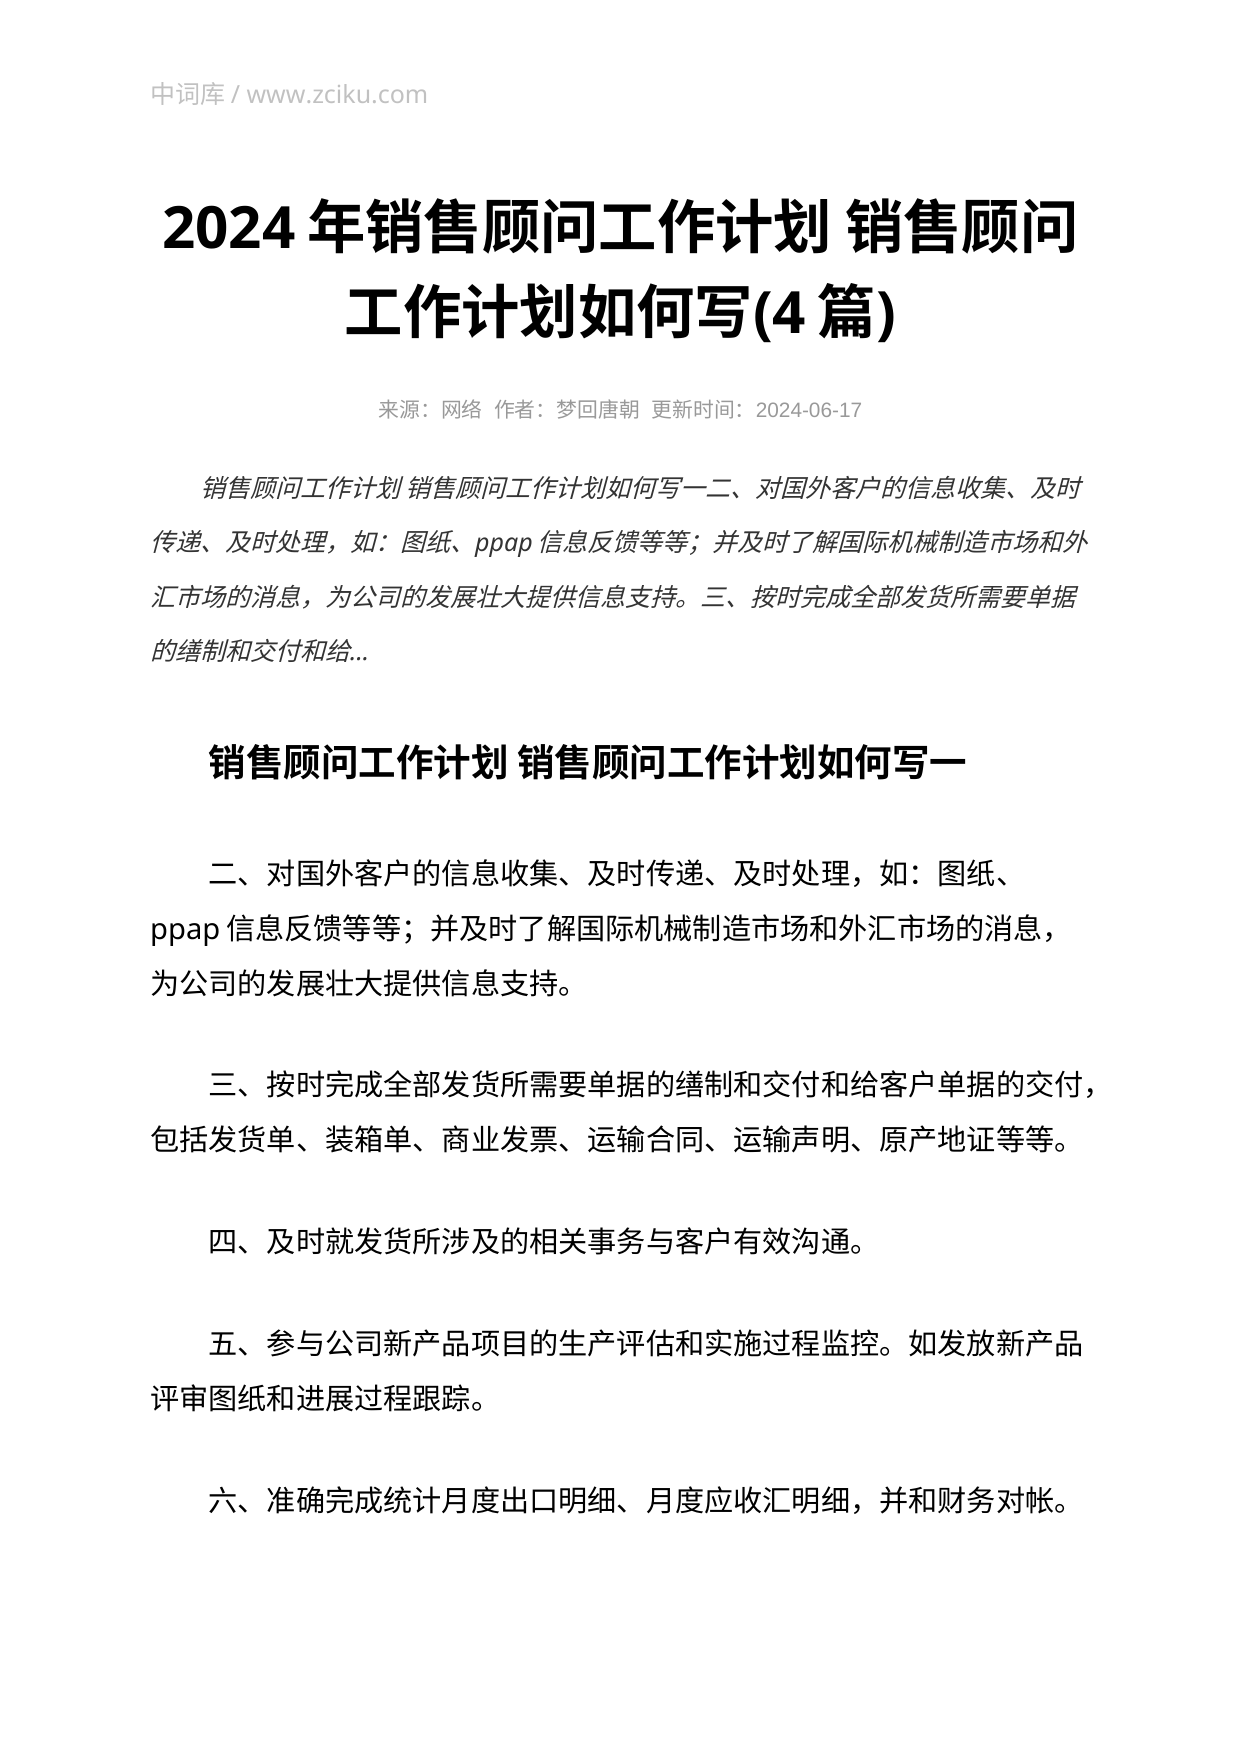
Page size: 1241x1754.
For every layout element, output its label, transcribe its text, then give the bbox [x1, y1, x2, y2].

text 来源：网络 作者：梦回唐朝 更新时间：2024-06-17 [150, 398, 1090, 422]
subtitle 2024年销售顾问工作计划 销售顾问工作计划如何写(4篇) [150, 181, 1090, 351]
text 二、对国外客户的信息收集、及时传递、及时处理，如：图纸、ppap信息反馈等等；并及时了解国际机械制造市场和外汇市场的消息，为公司的发展壮大提供信息支持。 [150, 850, 1090, 1002]
text 五、参与公司新产品项目的生产评估和实施过程监控。如发放新产品评审图纸和进展过程跟踪。 [150, 1320, 1090, 1418]
text 六、准确完成统计月度出口明细、月度应收汇明细，并和财务对帐。 [150, 1477, 1090, 1519]
text 销售顾问工作计划 销售顾问工作计划如何写一二、对国外客户的信息收集、及时传递、及时处理，如：图纸、ppap信息反馈等等；并及时了解国际机械制造市场和外汇市场的消息，为公司的发展壮大提供信息支持。三、按时完成全部发货所需要单据的缮制和交付和给... [150, 468, 1090, 668]
text 三、按时完成全部发货所需要单据的缮制和交付和给客户单据的交付，包括发货单、装箱单、商业发票、运输合同、运输声明、原产地证等等。 [150, 1062, 1090, 1159]
text 四、及时就发货所涉及的相关事务与客户有效沟通。 [150, 1219, 1090, 1261]
text 销售顾问工作计划 销售顾问工作计划如何写一 [150, 733, 1090, 787]
